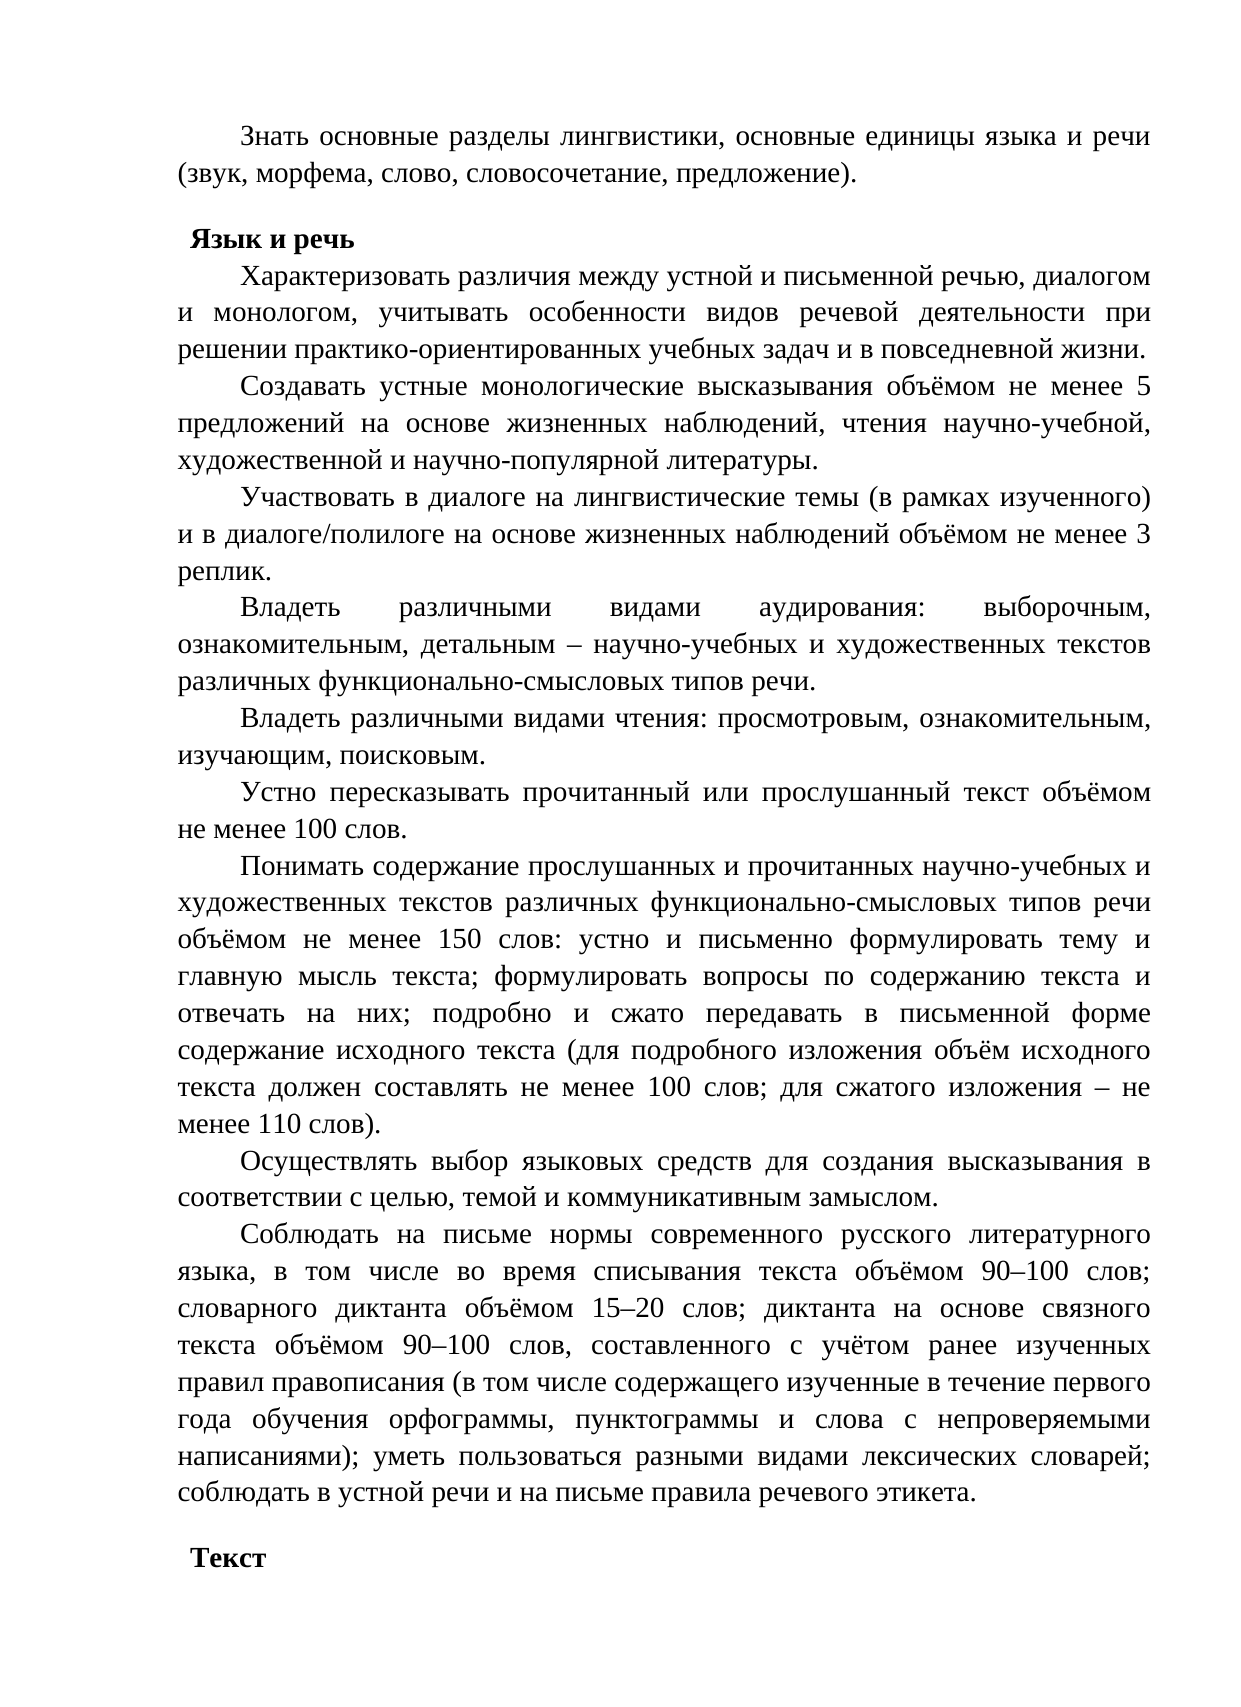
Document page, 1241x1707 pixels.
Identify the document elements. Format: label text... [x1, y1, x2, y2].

text Владеть различными видами чтения: просмотровым, ознакомительным, изучающим, поисковым. [177, 700, 1152, 771]
text Создавать устные монологические высказывания объёмом не менее 5 предложений на основе жизненных наблюдений, чтения научно-учебной, художественной и научно-популярной литературы. [177, 368, 1152, 476]
text Язык и речь [190, 221, 1152, 254]
text Владеть различными видами аудирования: выборочным, ознакомительным, детальным – научно-учебных и художественных текстов различных функционально-смысловых типов речи. [177, 589, 1152, 697]
text Соблюдать на письме нормы современного русского литературного языка, в том числе во время списывания текста объёмом 90–100 слов; словарного диктанта объёмом 15–20 слов; диктанта на основе связного текста объёмом 90–100 слов, составленного с учётом ранее изученных правил правописания (в том числе содержащего изученные в течение первого года обучения орфограммы, пунктограммы и слова с непроверяемыми написаниями); уметь пользоваться разными видами лексических словарей; соблюдать в устной речи и на письме правила речевого этикета. [177, 1216, 1152, 1508]
text Текст [190, 1540, 1152, 1574]
text Осуществлять выбор языковых средств для создания высказывания в соответствии с целью, темой и коммуникативным замыслом. [177, 1143, 1152, 1213]
text Знать основные разделы лингвистики, основные единицы языка и речи (звук, морфема, слово, словосочетание, предложение). [177, 118, 1152, 188]
text Характеризовать различия между устной и письменной речью, диалогом и монологом, учитывать особенности видов речевой деятельности при решении практико-ориентированных учебных задач и в повседневной жизни. [177, 258, 1152, 365]
text Устно пересказывать прочитанный или прослушанный текст объёмом не менее 100 слов. [177, 774, 1152, 844]
text Участвовать в диалоге на лингвистические темы (в рамках изученного) и в диалоге/полилоге на основе жизненных наблюдений объёмом не менее 3 реплик. [177, 479, 1152, 586]
text Понимать содержание прослушанных и прочитанных научно-учебных и художественных текстов различных функционально-смысловых типов речи объёмом не менее 150 слов: устно и письменно формулировать тему и главную мысль текста; формулировать вопросы по содержанию текста и отвечать на них; подробно и сжато передавать в письменной форме содержание исходного текста (для подробного изложения объём исходного текста должен составлять не менее 100 слов; для сжатого изложения – не менее 110 слов). [177, 848, 1152, 1139]
